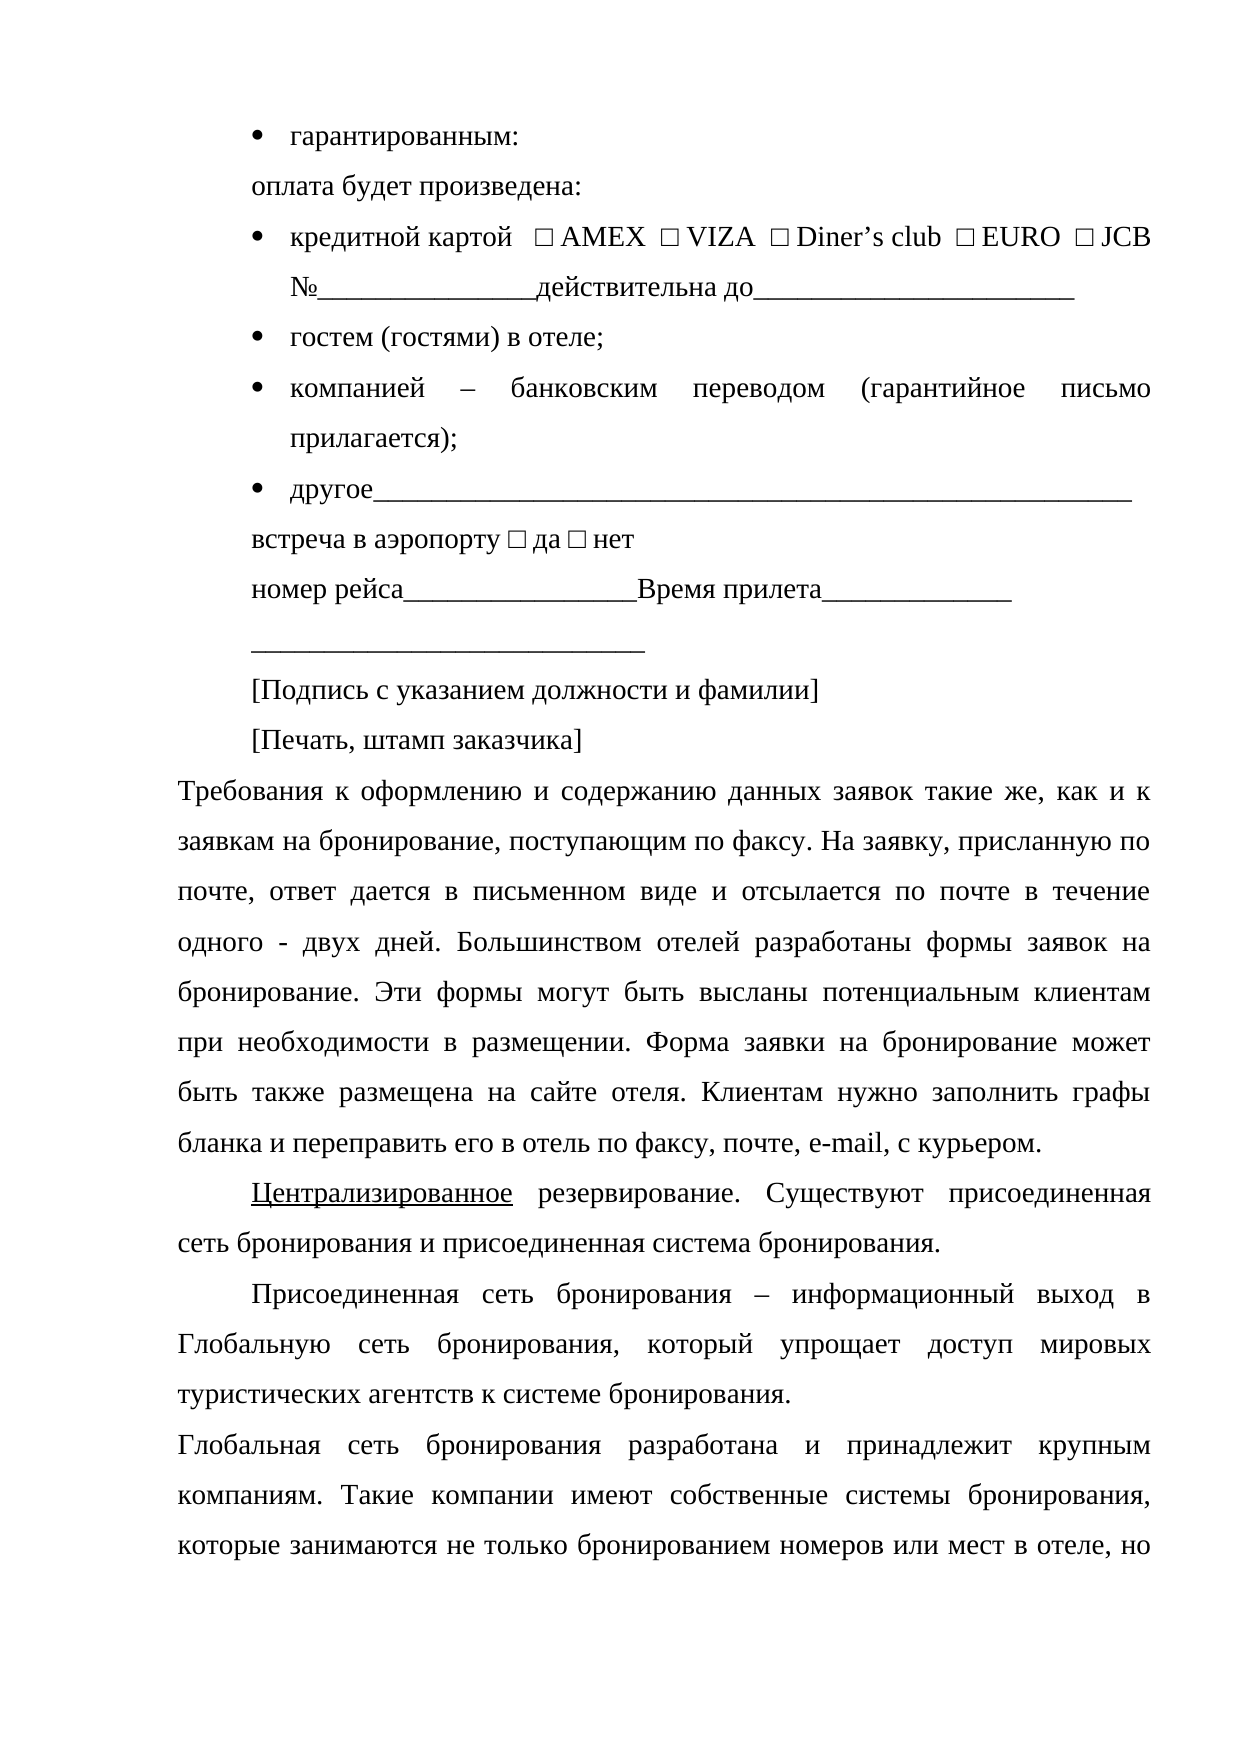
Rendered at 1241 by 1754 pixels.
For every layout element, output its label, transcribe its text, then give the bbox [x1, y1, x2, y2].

list кредитной картой □ AMEX □ VIZA □ Diner’s club □ EURO □ JCB №_______________действительна до______________________ [252, 219, 1152, 303]
list гарантированным: [252, 118, 1152, 152]
text оплата будет произведена: [177, 168, 1152, 202]
text Централизированное резервирование. Существуют присоединенная сеть бронирования и присоединенная система бронирования. [177, 1175, 1152, 1259]
text [Подпись с указанием должности и фамилии] [177, 672, 1152, 706]
text Присоединенная сеть бронирования – информационный выход в Глобальную сеть бронирования, который упрощает доступ мировых туристических агентств к системе бронирования. [177, 1276, 1152, 1410]
text [Печать, штамп заказчика] [177, 722, 1152, 756]
list другое____________________________________________________ [252, 471, 1152, 504]
text Требования к оформлению и содержанию данных заявок такие же, как и к заявкам на бронирование, поступающим по факсу. На заявку, присланную по почте, ответ дается в письменном виде и отсылается по почте в течение одного - двух дней. Большинством отелей разработаны формы заявок на бронирование. Эти формы могут быть высланы потенциальным клиентам при необходимости в размещении. Форма заявки на бронирование может быть также размещена на сайте отеля. Клиентам нужно заполнить графы бланка и переправить его в отель по факсу, почте, e-mail, с курьером. [177, 773, 1152, 1158]
list компанией – банковским переводом (гарантийное письмо прилагается); [252, 370, 1152, 454]
text ___________________________ [177, 622, 1152, 655]
text номер рейса________________Время прилета_____________ [177, 571, 1152, 605]
list гостем (гостями) в отеле; [252, 319, 1152, 353]
text встреча в аэропорту □ да □ нет [177, 521, 1152, 555]
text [177, 1427, 1152, 1561]
